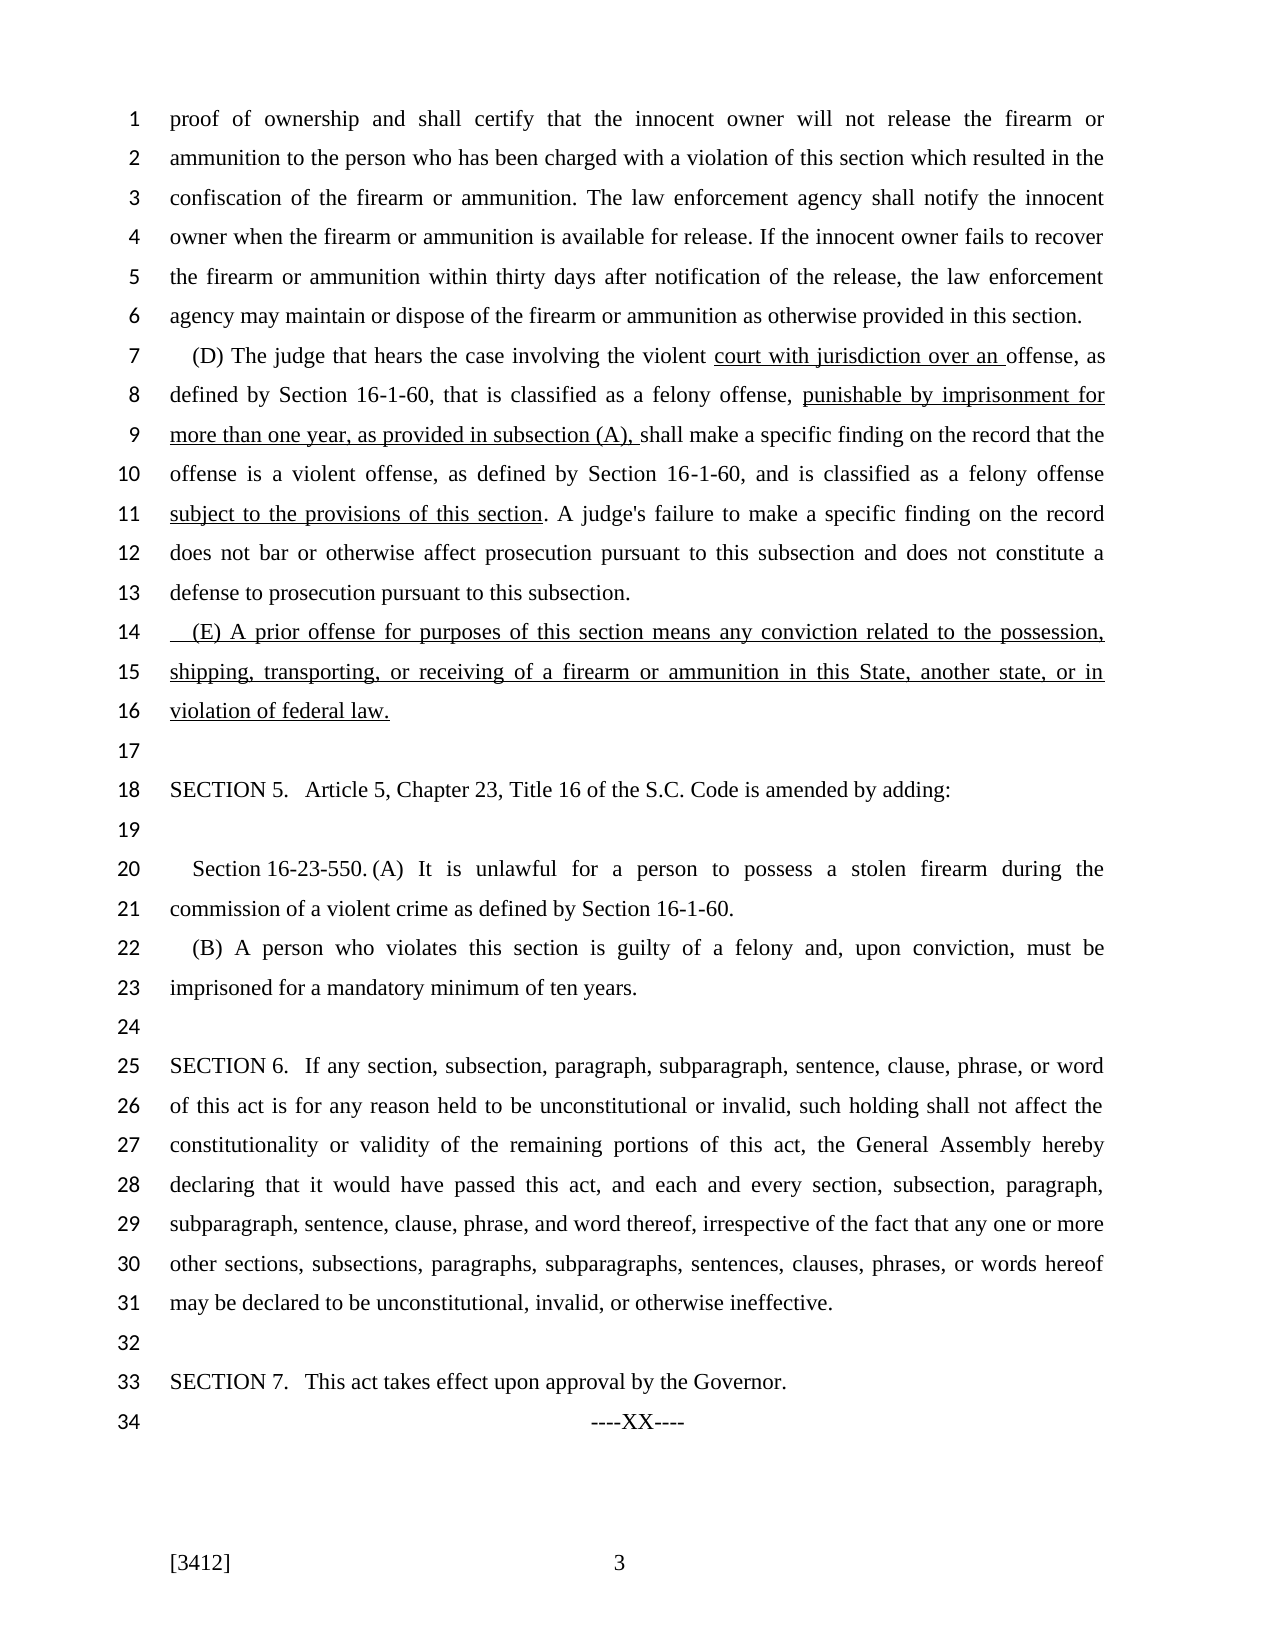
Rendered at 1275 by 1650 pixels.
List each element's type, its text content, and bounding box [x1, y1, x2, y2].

text SECTION 6. If any section, subsection, paragraph, subparagraph, sentence, clause, phrase, or word of this act is for any reason held to be unconstitutional or invalid, such holding shall not affect the constitutionality or validity of the remaining portions of this act, the General Assembly hereby declaring that it would have passed this act, and each and every section, subsection, paragraph, subparagraph, sentence, clause, phrase, and word thereof, irrespective of the fact that any one or more other sections, subsections, paragraphs, subparagraphs, sentences, clauses, phrases, or words hereof may be declared to be unconstitutional, invalid, or otherwise ineffective. [169, 1052, 1106, 1316]
text Section 16‑23‑550. (A) It is unlawful for a person to possess a stolen firearm during the commission of a violent crime as defined by Section 16-1-60. [169, 855, 1106, 921]
text (B) A person who violates this section is guilty of a felony and, upon conviction, must be imprisoned for a mandatory minimum of ten years. [169, 934, 1106, 1000]
text SECTION 7. This act takes effect upon approval by the Governor. [169, 1368, 1106, 1395]
text (E) A prior offense for purposes of this section means any conviction related to the possession, shipping, transporting, or receiving of a firearm or ammunition in this State, another state, or in violation of federal law. [169, 618, 1106, 723]
text ----XX---- [169, 1408, 1106, 1434]
text (D) The judge that hears the case involving the violent court with jurisdiction over an offense, as defined by Section 16‑1‑60, that is classified as a felony offense, punishable by imprisonment for more than one year, as provided in subsection (A), shall make a specific finding on the record that the offense is a violent offense, as defined by Section 16‑1‑60, and is classified as a felony offense subject to the provisions of this section. A judge's failure to make a specific finding on the record does not bar or otherwise affect prosecution pursuant to this subsection and does not constitute a defense to prosecution pursuant to this subsection. [169, 342, 1106, 605]
text SECTION 5. Article 5, Chapter 23, Title 16 of the S.C. Code is amended by adding: [169, 776, 1106, 802]
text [169, 105, 1106, 329]
